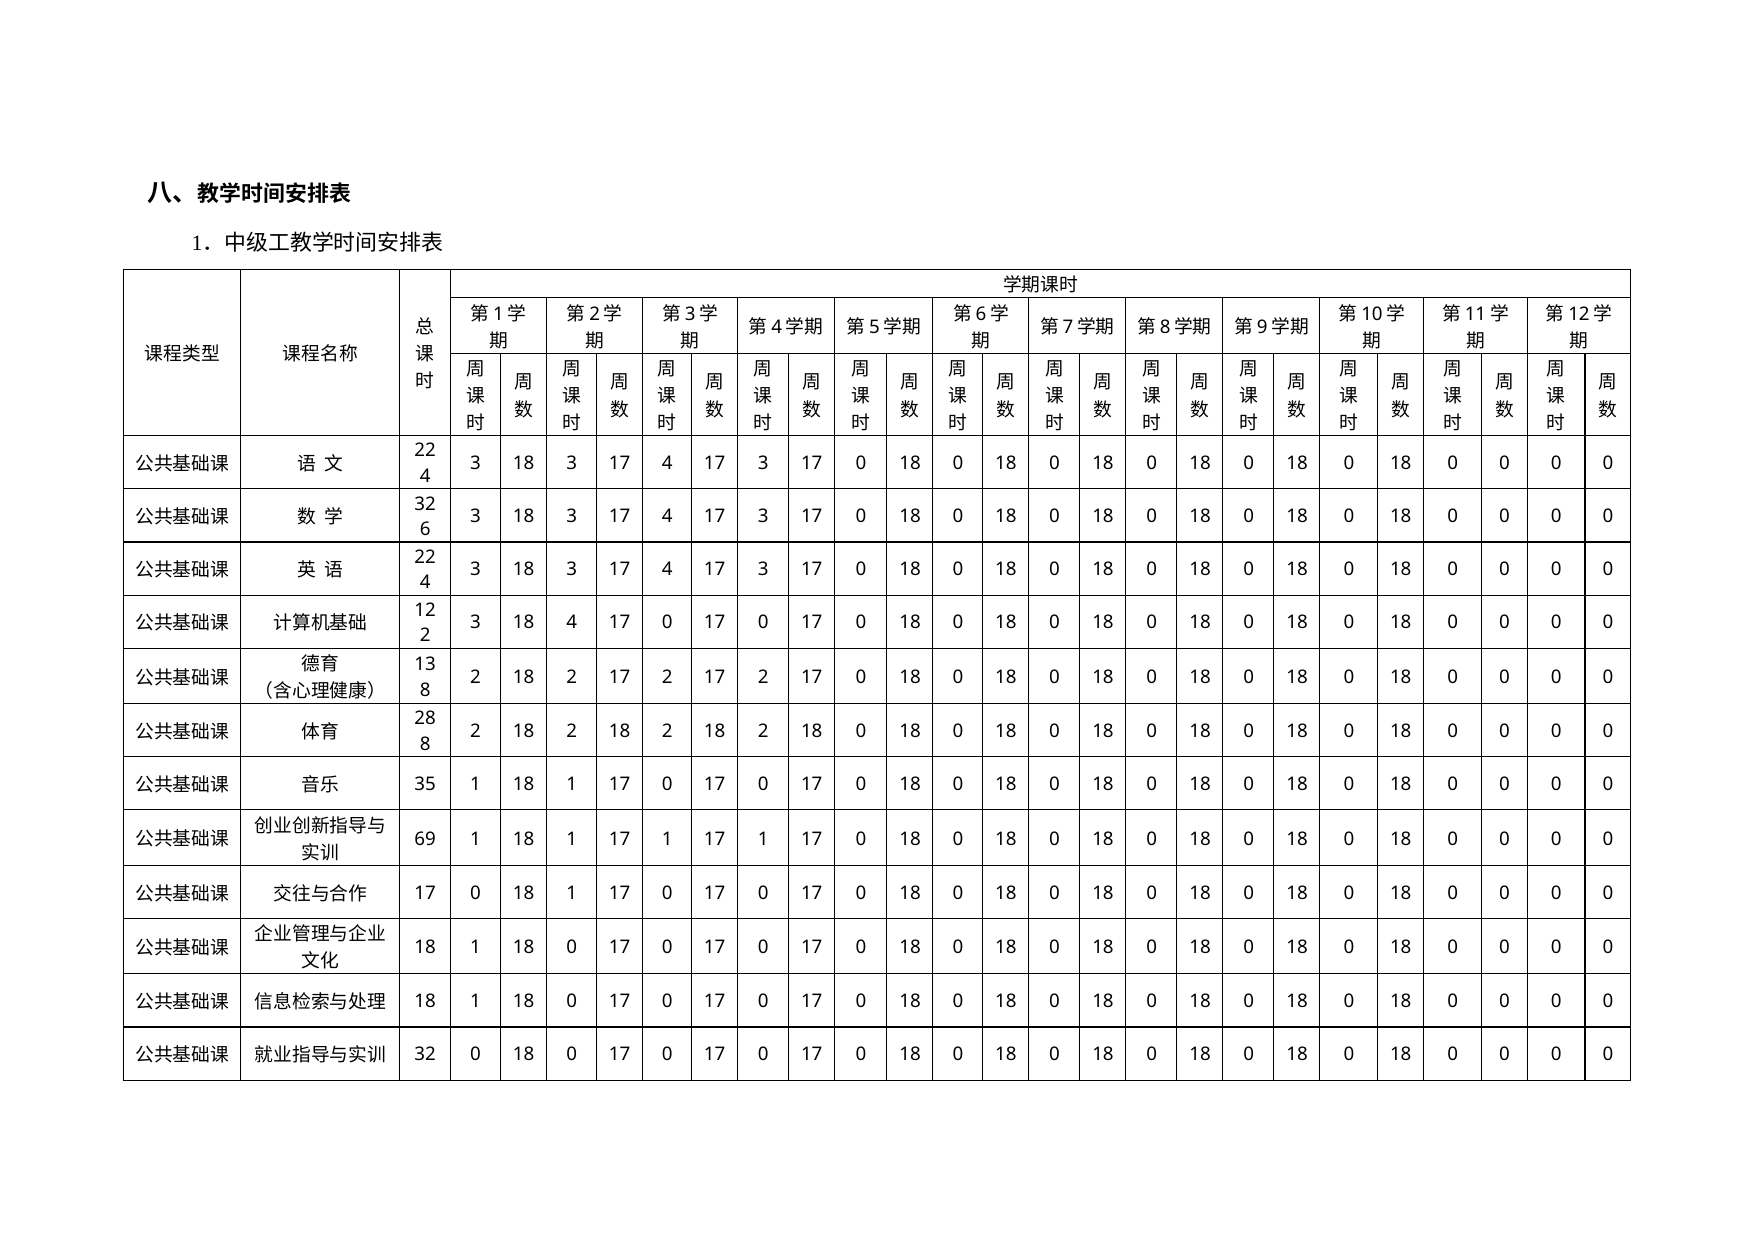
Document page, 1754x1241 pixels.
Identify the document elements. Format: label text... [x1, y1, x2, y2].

subtitle 八、教学时间安排表 [148, 160, 1606, 212]
table_cell 4 [643, 489, 691, 541]
table_cell 4 [643, 543, 691, 594]
table_cell 18 [887, 649, 932, 703]
table_cell 18 [1378, 704, 1423, 756]
table_cell 0 [835, 596, 886, 648]
table_cell 第8学期 [1126, 298, 1222, 353]
table_cell 18 [692, 704, 737, 756]
table_cell 0 [1586, 596, 1630, 648]
table_cell 17 [789, 543, 834, 594]
table_cell 0 [643, 866, 691, 918]
table_cell 2 [451, 649, 500, 703]
table_cell 第7学期 [1029, 298, 1125, 353]
table_cell 0 [547, 1028, 596, 1079]
table_cell 18 [1274, 543, 1319, 594]
table_cell 0 [1482, 866, 1527, 918]
table_header 学期课时 [451, 270, 1630, 297]
table_cell 0 [1528, 974, 1584, 1026]
table_cell 公共基础课 [124, 866, 240, 918]
table_cell 18 [501, 436, 546, 488]
table_cell 0 [1482, 543, 1527, 594]
table_cell 0 [1424, 919, 1481, 973]
table_cell 0 [1586, 1028, 1630, 1079]
table_cell 0 [738, 1028, 788, 1079]
table_cell 18 [983, 704, 1028, 756]
table_cell 326 [400, 489, 450, 541]
table_cell 0 [1320, 596, 1377, 648]
table_cell 18 [1080, 1028, 1125, 1079]
table_cell 0 [1586, 919, 1630, 973]
table_cell 17 [789, 649, 834, 703]
table_cell 周数 [789, 354, 834, 435]
table_cell 2 [547, 649, 596, 703]
table_cell 0 [1223, 436, 1273, 488]
table_cell 0 [835, 543, 886, 594]
table_cell 0 [1320, 757, 1377, 809]
table_cell 1 [547, 757, 596, 809]
table_cell 公共基础课 [124, 1028, 240, 1079]
table_cell 18 [983, 649, 1028, 703]
table_cell 18 [1080, 596, 1125, 648]
table_cell 3 [547, 543, 596, 594]
table_cell 公共基础课 [124, 489, 240, 541]
table_cell 3 [451, 543, 500, 594]
table_cell 英 语 [241, 543, 399, 594]
table_cell 0 [451, 1028, 500, 1079]
table_cell 0 [643, 596, 691, 648]
table_cell 周课时 [547, 354, 596, 435]
table_cell 2 [643, 704, 691, 756]
table_cell 18 [1274, 489, 1319, 541]
table_cell 0 [1528, 596, 1584, 648]
table_cell 周课时 [1223, 354, 1273, 435]
table_cell 第2学期 [547, 298, 642, 353]
table_cell 周数 [1274, 354, 1319, 435]
table_cell 0 [1320, 1028, 1377, 1079]
table_cell 0 [1320, 704, 1377, 756]
table_cell 第11学期 [1424, 298, 1527, 353]
table_cell 17 [789, 919, 834, 973]
table_cell 0 [1528, 1028, 1584, 1079]
table_cell 18 [1274, 704, 1319, 756]
table_cell 17 [692, 866, 737, 918]
table_cell 2 [547, 704, 596, 756]
table_cell 18 [501, 810, 546, 865]
table_cell 0 [1528, 919, 1584, 973]
table_cell 0 [1223, 1028, 1273, 1079]
table_cell 0 [1223, 596, 1273, 648]
table_cell 0 [1424, 436, 1481, 488]
table_cell 0 [1528, 436, 1584, 488]
table_cell 18 [983, 757, 1028, 809]
table_cell 0 [835, 866, 886, 918]
table_cell 17 [692, 919, 737, 973]
table_cell 0 [643, 757, 691, 809]
table_cell 224 [400, 436, 450, 488]
table_cell 周课时 [1424, 354, 1481, 435]
table_cell 3 [738, 489, 788, 541]
table_cell 18 [1177, 436, 1222, 488]
table_cell 18 [1080, 649, 1125, 703]
table_cell 0 [1586, 704, 1630, 756]
table_cell 18 [1274, 974, 1319, 1026]
table_cell 公共基础课 [124, 649, 240, 703]
table_cell 0 [547, 974, 596, 1026]
table_cell 0 [933, 757, 982, 809]
table_cell 35 [400, 757, 450, 809]
table_cell 17 [597, 757, 642, 809]
table_cell 0 [1528, 866, 1584, 918]
table_cell 18 [887, 810, 932, 865]
table_cell 18 [597, 704, 642, 756]
table_cell 3 [451, 489, 500, 541]
table_cell 0 [933, 489, 982, 541]
table_cell 0 [933, 919, 982, 973]
table_cell 18 [400, 919, 450, 973]
table_cell 17 [692, 436, 737, 488]
table_cell 0 [1586, 489, 1630, 541]
table_cell 32 [400, 1028, 450, 1079]
table_cell 18 [1378, 974, 1423, 1026]
table_cell 18 [1080, 489, 1125, 541]
table_cell 17 [597, 543, 642, 594]
table_cell 0 [933, 596, 982, 648]
table_cell 0 [933, 1028, 982, 1079]
table_cell 18 [501, 919, 546, 973]
table_cell 0 [933, 436, 982, 488]
table_cell 0 [1029, 757, 1079, 809]
table_cell 17 [789, 489, 834, 541]
table_cell 1 [738, 810, 788, 865]
table_cell 0 [1482, 649, 1527, 703]
table_cell 18 [1378, 919, 1423, 973]
table_cell 公共基础课 [124, 596, 240, 648]
table_cell 17 [692, 596, 737, 648]
table_cell 1 [451, 974, 500, 1026]
table_cell 0 [547, 919, 596, 973]
table_cell 18 [887, 704, 932, 756]
table_cell 18 [501, 866, 546, 918]
table_cell 17 [400, 866, 450, 918]
table_cell 公共基础课 [124, 757, 240, 809]
table_cell 18 [501, 704, 546, 756]
table_cell 0 [1223, 757, 1273, 809]
table_cell 17 [597, 974, 642, 1026]
table_cell 0 [1029, 489, 1079, 541]
table_cell 18 [1177, 919, 1222, 973]
table_cell 1 [451, 919, 500, 973]
table_cell 138 [400, 649, 450, 703]
table_cell 0 [1126, 596, 1176, 648]
table_cell 18 [887, 974, 932, 1026]
table_cell 0 [1482, 810, 1527, 865]
table_cell 0 [1029, 649, 1079, 703]
table_cell 0 [1223, 489, 1273, 541]
table_cell 0 [1223, 974, 1273, 1026]
table_cell 周数 [1177, 354, 1222, 435]
table_cell 18 [1177, 810, 1222, 865]
table_cell 1 [547, 866, 596, 918]
table_cell 0 [1586, 543, 1630, 594]
table_cell 第6学期 [933, 298, 1028, 353]
table_cell 0 [1424, 704, 1481, 756]
table_cell 0 [738, 974, 788, 1026]
table_cell 周课时 [643, 354, 691, 435]
table_cell 18 [1177, 596, 1222, 648]
table_cell 0 [738, 919, 788, 973]
table_cell 17 [597, 489, 642, 541]
table_cell 交往与合作 [241, 866, 399, 918]
table_cell 17 [789, 757, 834, 809]
table_cell 18 [887, 543, 932, 594]
table_cell 3 [547, 436, 596, 488]
table_cell 0 [1424, 543, 1481, 594]
table_cell 0 [1320, 919, 1377, 973]
table_cell 18 [887, 596, 932, 648]
table_cell 3 [451, 436, 500, 488]
table_cell 3 [738, 436, 788, 488]
table_cell 公共基础课 [124, 543, 240, 594]
table_cell 0 [933, 704, 982, 756]
table_cell 288 [400, 704, 450, 756]
table_cell 17 [692, 649, 737, 703]
table_cell 0 [1586, 810, 1630, 865]
table_cell 0 [835, 489, 886, 541]
table_cell 0 [1320, 866, 1377, 918]
table_cell 18 [1177, 704, 1222, 756]
table_cell 0 [1126, 1028, 1176, 1079]
table_cell 3 [451, 596, 500, 648]
table_cell 0 [1029, 436, 1079, 488]
table_cell 17 [789, 866, 834, 918]
table_cell 4 [547, 596, 596, 648]
table_cell 18 [1274, 1028, 1319, 1079]
table_cell 0 [1482, 919, 1527, 973]
table_cell 信息检索与处理 [241, 974, 399, 1026]
table_cell 周课时 [738, 354, 788, 435]
table_cell 0 [1126, 919, 1176, 973]
table_cell 0 [1528, 649, 1584, 703]
table_cell 18 [1177, 543, 1222, 594]
table_cell 0 [835, 810, 886, 865]
table_cell 0 [1029, 974, 1079, 1026]
table_cell 18 [1080, 757, 1125, 809]
table_cell 17 [597, 436, 642, 488]
table_cell 69 [400, 810, 450, 865]
table_header 课程名称 [241, 270, 399, 435]
table_cell 0 [1126, 757, 1176, 809]
table_cell 周数 [983, 354, 1028, 435]
table_cell 第4学期 [738, 298, 834, 353]
table_cell 0 [1126, 866, 1176, 918]
table_cell 18 [887, 489, 932, 541]
table_header 课程类型 [124, 270, 240, 435]
table_cell 18 [887, 1028, 932, 1079]
table_cell 17 [597, 810, 642, 865]
table_cell 第9学期 [1223, 298, 1319, 353]
table_cell 数 学 [241, 489, 399, 541]
table_cell 1 [451, 757, 500, 809]
table_cell 17 [692, 489, 737, 541]
table_cell 0 [835, 436, 886, 488]
table_cell 18 [501, 649, 546, 703]
table_cell 0 [643, 919, 691, 973]
table_cell 18 [983, 543, 1028, 594]
table_cell 第12学期 [1528, 298, 1630, 353]
table_cell 公共基础课 [124, 704, 240, 756]
table_cell 0 [738, 596, 788, 648]
table_cell 0 [1029, 866, 1079, 918]
table_cell 17 [789, 974, 834, 1026]
table_cell 0 [1424, 596, 1481, 648]
table_cell 122 [400, 596, 450, 648]
table_cell 0 [1126, 489, 1176, 541]
table_cell 0 [738, 866, 788, 918]
table_cell 0 [1586, 866, 1630, 918]
table_cell 周课时 [933, 354, 982, 435]
table_cell 1 [451, 810, 500, 865]
table_cell 3 [547, 489, 596, 541]
table_cell 17 [789, 436, 834, 488]
table_cell 18 [1378, 543, 1423, 594]
table_cell 18 [983, 596, 1028, 648]
table_cell 18 [1378, 757, 1423, 809]
table_cell 0 [1223, 543, 1273, 594]
table_cell 18 [1177, 757, 1222, 809]
table_cell 周课时 [1029, 354, 1079, 435]
table_cell 18 [501, 757, 546, 809]
table_cell 0 [1482, 436, 1527, 488]
table_cell 18 [501, 974, 546, 1026]
table_cell 0 [933, 543, 982, 594]
table_cell 公共基础课 [124, 810, 240, 865]
table_cell 18 [1080, 436, 1125, 488]
table_cell 17 [597, 1028, 642, 1079]
table_cell 0 [1482, 489, 1527, 541]
table_cell 2 [738, 649, 788, 703]
table_cell 18 [1378, 1028, 1423, 1079]
table_cell 0 [1320, 489, 1377, 541]
table_cell 0 [835, 919, 886, 973]
table_cell 18 [1080, 919, 1125, 973]
table_header 总课时 [400, 270, 450, 435]
table_cell 0 [1482, 974, 1527, 1026]
table_cell 18 [1274, 866, 1319, 918]
table_cell 0 [643, 974, 691, 1026]
table_cell 17 [597, 919, 642, 973]
table_cell 18 [1274, 757, 1319, 809]
table_cell 0 [1528, 757, 1584, 809]
table_cell 周数 [597, 354, 642, 435]
table_cell 0 [1320, 543, 1377, 594]
table_cell 17 [597, 866, 642, 918]
table_cell 0 [835, 757, 886, 809]
table_cell 周数 [692, 354, 737, 435]
table_cell 0 [1586, 757, 1630, 809]
text 1．中级工教学时间安排表 [148, 225, 1606, 256]
table_cell 18 [887, 919, 932, 973]
table_cell 0 [1528, 543, 1584, 594]
table_cell 0 [1482, 757, 1527, 809]
table_cell 企业管理与企业文化 [241, 919, 399, 973]
table_cell 0 [1223, 649, 1273, 703]
table_cell 18 [1378, 810, 1423, 865]
table_cell 18 [789, 704, 834, 756]
table_cell 17 [597, 649, 642, 703]
table_cell 18 [1274, 436, 1319, 488]
table_cell 18 [1080, 866, 1125, 918]
table_cell 0 [835, 704, 886, 756]
table_cell 0 [933, 866, 982, 918]
table_cell 周课时 [1528, 354, 1584, 435]
table_cell 周数 [1378, 354, 1423, 435]
table_cell 18 [400, 974, 450, 1026]
table_cell 周课时 [451, 354, 500, 435]
table_cell 18 [983, 866, 1028, 918]
table_cell 0 [1424, 757, 1481, 809]
table_cell 0 [1126, 436, 1176, 488]
table_cell 224 [400, 543, 450, 594]
table_cell 17 [692, 757, 737, 809]
table_cell 18 [983, 436, 1028, 488]
table_cell 2 [451, 704, 500, 756]
table_cell 18 [1378, 489, 1423, 541]
table_cell 18 [1080, 704, 1125, 756]
table_cell 0 [1029, 810, 1079, 865]
table_cell 18 [1378, 436, 1423, 488]
table_cell 公共基础课 [124, 436, 240, 488]
table_cell 0 [738, 757, 788, 809]
table_cell 2 [738, 704, 788, 756]
table_cell 18 [1177, 649, 1222, 703]
table_cell 18 [1274, 919, 1319, 973]
table_cell 0 [933, 810, 982, 865]
table_cell 0 [1424, 1028, 1481, 1079]
table_cell 17 [692, 810, 737, 865]
table_cell 18 [983, 810, 1028, 865]
table_cell 0 [1126, 974, 1176, 1026]
table_cell 18 [887, 436, 932, 488]
table_cell 0 [1126, 810, 1176, 865]
table_cell 17 [789, 1028, 834, 1079]
table_cell 18 [1274, 596, 1319, 648]
table_cell 0 [1029, 1028, 1079, 1079]
table_cell 0 [835, 649, 886, 703]
table_cell 18 [1080, 974, 1125, 1026]
table_cell 第5学期 [835, 298, 932, 353]
table_cell 1 [547, 810, 596, 865]
table_cell 1 [643, 810, 691, 865]
table_cell 0 [1528, 810, 1584, 865]
table_cell 17 [692, 543, 737, 594]
table_cell 0 [1320, 436, 1377, 488]
table_cell 18 [1080, 543, 1125, 594]
table_cell 18 [1177, 974, 1222, 1026]
table_cell 18 [1378, 596, 1423, 648]
table_cell 18 [1177, 489, 1222, 541]
table_cell 创业创新指导与实训 [241, 810, 399, 865]
table_cell 0 [1126, 704, 1176, 756]
table_cell 4 [643, 436, 691, 488]
table_cell 0 [1320, 810, 1377, 865]
table_cell 18 [1274, 649, 1319, 703]
table_cell 18 [501, 543, 546, 594]
table_cell 0 [1223, 704, 1273, 756]
table_cell 17 [789, 596, 834, 648]
table_cell 0 [1586, 436, 1630, 488]
table_cell 就业指导与实训 [241, 1028, 399, 1079]
table_cell 音乐 [241, 757, 399, 809]
table_cell 18 [501, 489, 546, 541]
table_cell 公共基础课 [124, 974, 240, 1026]
table_cell 18 [983, 489, 1028, 541]
table_cell 17 [597, 596, 642, 648]
table_cell 0 [1424, 649, 1481, 703]
table_cell 周数 [1080, 354, 1125, 435]
table_cell 0 [1029, 596, 1079, 648]
table_cell 0 [1424, 489, 1481, 541]
table_cell 语 文 [241, 436, 399, 488]
table_cell 0 [1029, 543, 1079, 594]
table_cell 周课时 [1320, 354, 1377, 435]
table_cell 18 [1177, 1028, 1222, 1079]
table_cell 0 [451, 866, 500, 918]
table_cell 周数 [501, 354, 546, 435]
table_cell 0 [1528, 704, 1584, 756]
table_cell 18 [983, 1028, 1028, 1079]
table_cell 周课时 [835, 354, 886, 435]
table_cell 0 [1320, 649, 1377, 703]
table_cell 0 [933, 974, 982, 1026]
table_cell 18 [1378, 649, 1423, 703]
table_cell 0 [1424, 810, 1481, 865]
table_cell 18 [501, 1028, 546, 1079]
table_cell 第3学期 [643, 298, 737, 353]
table_cell 0 [1126, 649, 1176, 703]
table_cell 0 [1482, 1028, 1527, 1079]
table_cell 0 [1126, 543, 1176, 594]
table_cell 0 [643, 1028, 691, 1079]
table_cell 0 [1424, 866, 1481, 918]
table_cell 周数 [1586, 354, 1630, 435]
table_cell 18 [501, 596, 546, 648]
table_cell 周数 [887, 354, 932, 435]
table_cell 18 [1378, 866, 1423, 918]
table_cell 2 [643, 649, 691, 703]
table_cell 0 [1586, 649, 1630, 703]
table_cell 18 [983, 919, 1028, 973]
table_cell 18 [887, 757, 932, 809]
table_cell 第10学期 [1320, 298, 1423, 353]
table_cell 0 [1029, 919, 1079, 973]
table_cell 3 [738, 543, 788, 594]
table_cell 18 [1274, 810, 1319, 865]
table_cell 计算机基础 [241, 596, 399, 648]
table_cell 0 [1482, 704, 1527, 756]
table_cell 0 [1029, 704, 1079, 756]
table_cell 17 [692, 974, 737, 1026]
table_cell 0 [933, 649, 982, 703]
table_cell 17 [789, 810, 834, 865]
table_cell 18 [887, 866, 932, 918]
table_cell 0 [835, 1028, 886, 1079]
table_cell 0 [1320, 974, 1377, 1026]
table_cell 公共基础课 [124, 919, 240, 973]
table_cell 18 [1177, 866, 1222, 918]
table_cell 17 [692, 1028, 737, 1079]
table_cell 第1学期 [451, 298, 546, 353]
table_cell 0 [1424, 974, 1481, 1026]
table_cell 0 [1482, 596, 1527, 648]
table_cell 0 [1223, 810, 1273, 865]
table_cell 周课时 [1126, 354, 1176, 435]
table_cell 0 [1586, 974, 1630, 1026]
table_cell 18 [983, 974, 1028, 1026]
table_cell 18 [1080, 810, 1125, 865]
table_cell 0 [1223, 919, 1273, 973]
table_cell 0 [1223, 866, 1273, 918]
table_cell 0 [835, 974, 886, 1026]
table_cell 周数 [1482, 354, 1527, 435]
table_cell 体育 [241, 704, 399, 756]
table_cell 德育 （含心理健康） [241, 649, 399, 703]
table_cell 0 [1528, 489, 1584, 541]
